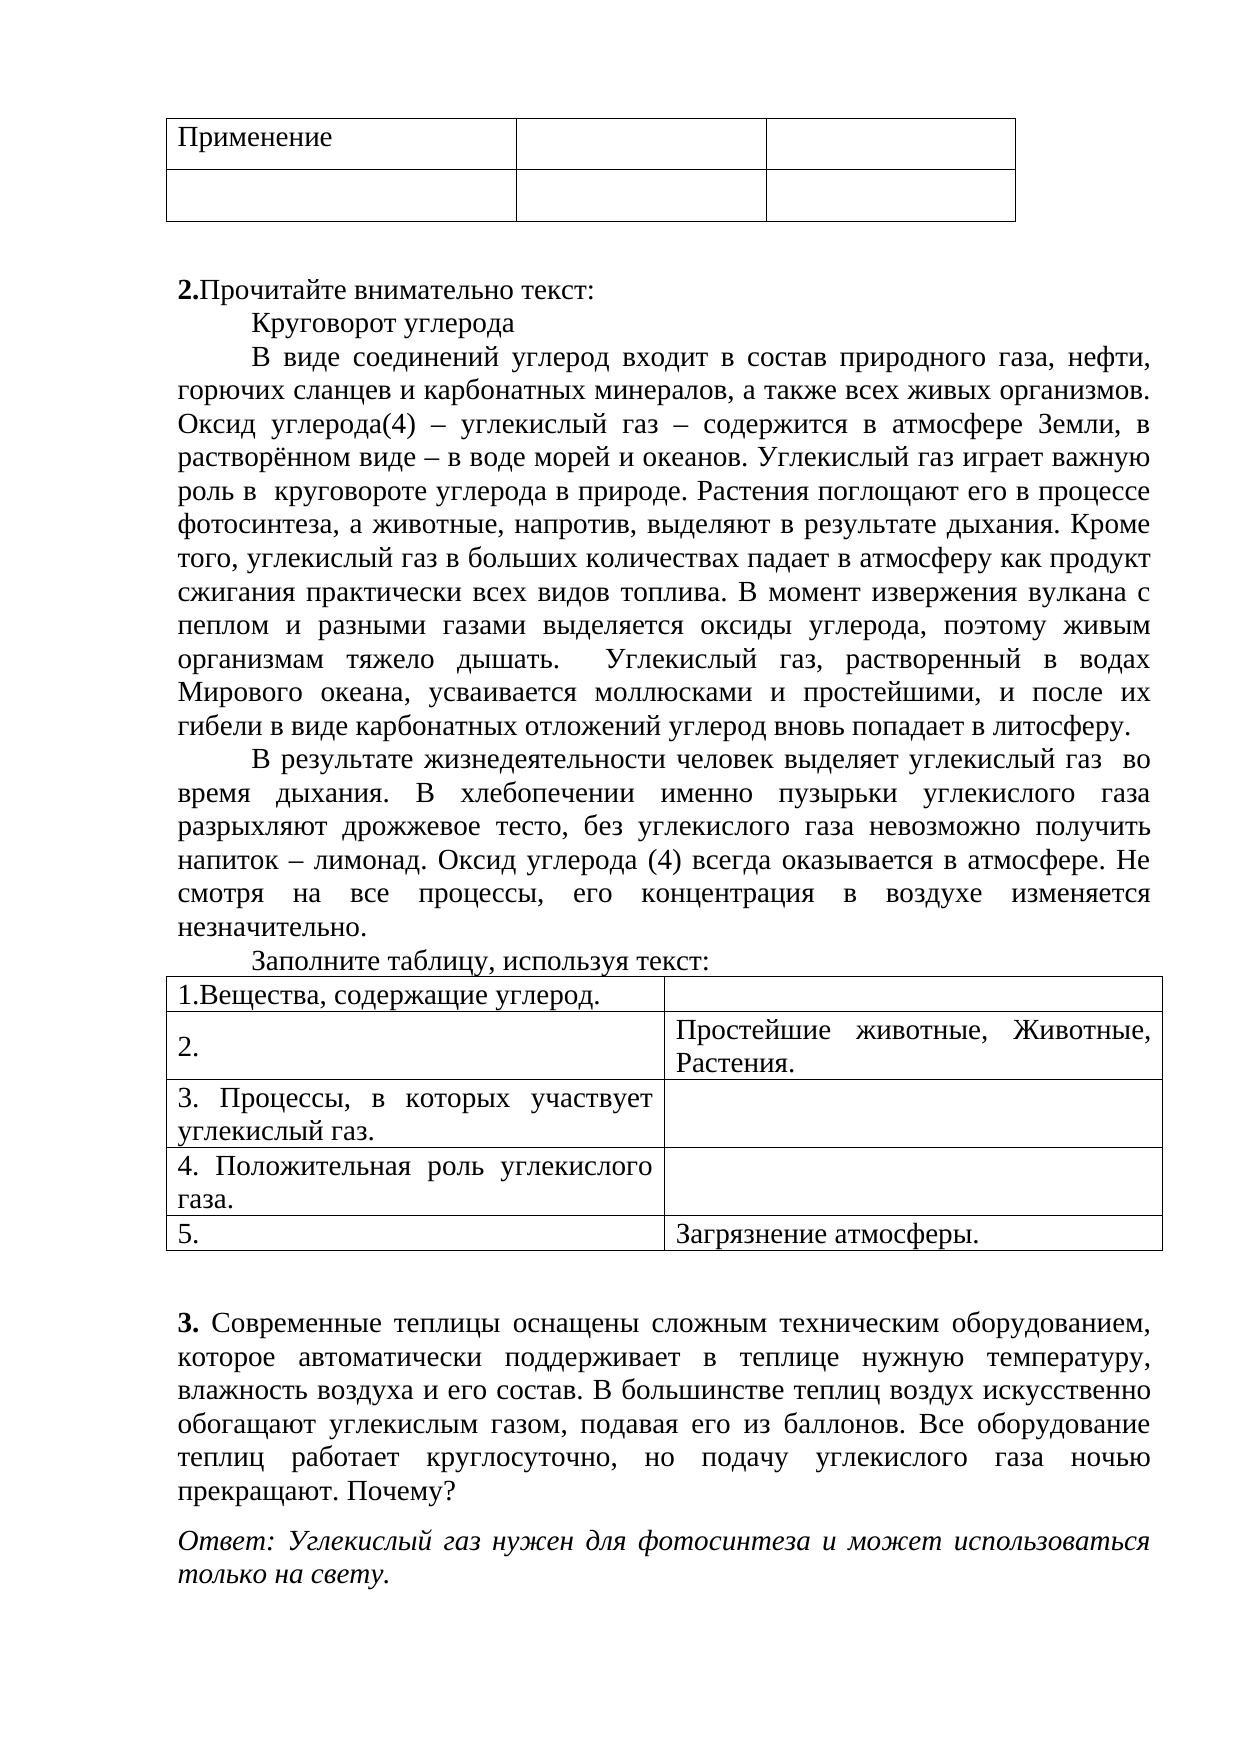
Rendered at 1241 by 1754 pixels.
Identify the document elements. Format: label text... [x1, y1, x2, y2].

text В результате жизнедеятельности человек выделяет углекислый газ во время дыхания. В хлебопечении именно пузырьки углекислого газа разрыхляют дрожжевое тесто, без углекислого газа невозможно получить напиток – лимонад. Оксид углерода (4) всегда оказывается в атмосфере. Не смотря на все процессы, его концентрация в воздухе изменяется незначительно. [177, 741, 1152, 943]
text В виде соединений углерод входит в состав природного газа, нефти, горючих сланцев и карбонатных минералов, а также всех живых организмов. Оксид углерода(4) – углекислый газ – содержится в атмосфере Земли, в растворённом виде – в воде морей и океанов. Углекислый газ играет важную роль в круговороте углерода в природе. Растения поглощают его в процессе фотосинтеза, а животные, напротив, выделяют в результате дыхания. Кроме того, углекислый газ в больших количествах падает в атмосферу как продукт сжигания практически всех видов топлива. В момент извержения вулкана с пеплом и разными газами выделяется оксиды углерода, поэтому живым организмам тяжело дышать. Углекислый газ, растворенный в водах Мирового океана, усваивается моллюсками и простейшими, и после их гибели в виде карбонатных отложений углерод вновь попадает в литосферу. [177, 339, 1152, 741]
table_cell 5. [167, 1216, 664, 1250]
table_cell Загрязнение атмосферы. [665, 1216, 1162, 1250]
text Заполните таблицу, используя текст: [177, 943, 1152, 976]
table_cell [167, 170, 516, 221]
table_cell Простейшие животные, Животные, Растения. [665, 1012, 1162, 1079]
table_cell [767, 170, 1015, 221]
table_cell 2. [167, 1012, 664, 1079]
text Круговорот углерода [177, 305, 1152, 339]
table_cell Применение [167, 119, 516, 169]
table_cell [517, 170, 766, 221]
table_cell [665, 1148, 1162, 1215]
text 2.Прочитайте внимательно текст: [177, 272, 1152, 305]
table_header 1.Вещества, содержащие углерод. [167, 977, 664, 1011]
table_cell [665, 1080, 1162, 1147]
table_cell [767, 119, 1015, 169]
text Ответ: Углекислый газ нужен для фотосинтеза и может использоваться только на свету. [177, 1523, 1152, 1590]
text 3. Современные теплицы оснащены сложным техническим оборудованием, которое автоматически поддерживает в теплице нужную температуру, влажность воздуха и его состав. В большинстве теплиц воздух искусственно обогащают углекислым газом, подавая его из баллонов. Все оборудование теплиц работает круглосуточно, но подачу углекислого газа ночью прекращают. Почему? [177, 1305, 1152, 1506]
table_header [665, 977, 1162, 1011]
table_cell [517, 119, 766, 169]
table_cell 3. Процессы, в которых участвует углекислый газ. [167, 1080, 664, 1147]
table_cell 4. Положительная роль углекислого газа. [167, 1148, 664, 1215]
